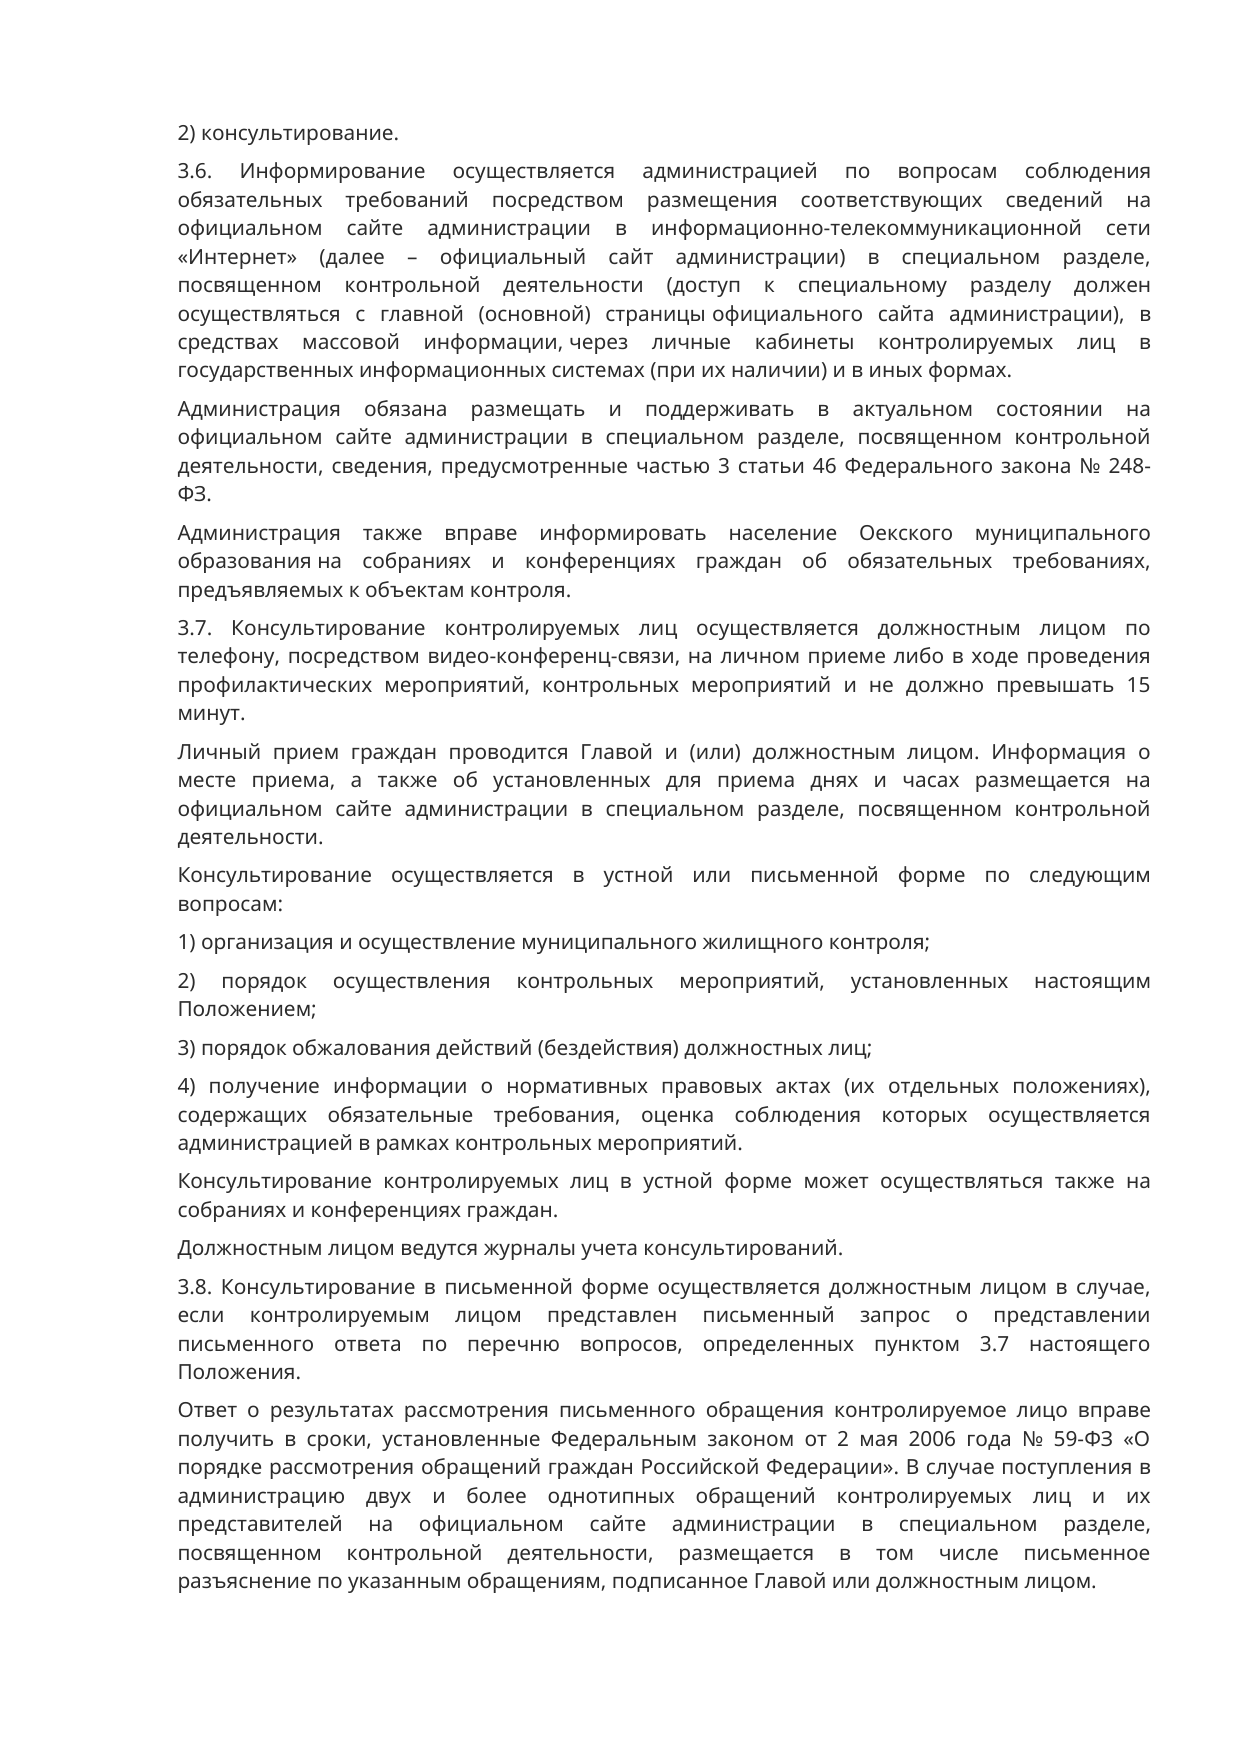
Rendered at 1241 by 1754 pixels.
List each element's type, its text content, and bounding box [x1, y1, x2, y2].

text Администрация также вправе информировать население Оекского муниципального образования на собраниях и конференциях граждан об обязательных требованиях, предъявляемых к объектам контроля. [177, 518, 1152, 603]
text 3) порядок обжалования действий (бездействия) должностных лиц; [177, 1033, 1152, 1061]
text 3.7. Консультирование контролируемых лиц осуществляется должностным лицом по телефону, посредством видео-конференц-связи, на личном приеме либо в ходе проведения профилактических мероприятий, контрольных мероприятий и не должно превышать 15 минут. [177, 613, 1152, 727]
text 2) консультирование. [177, 118, 1152, 147]
text 1) организация и осуществление муниципального жилищного контроля; [177, 927, 1152, 956]
text Консультирование контролируемых лиц в устной форме может осуществляться также на собраниях и конференциях граждан. [177, 1167, 1152, 1223]
text Администрация обязана размещать и поддерживать в актуальном состоянии на официальном сайте администрации в специальном разделе, посвященном контрольной деятельности, сведения, предусмотренные частью 3 статьи 46 Федерального закона № 248-ФЗ. [177, 394, 1152, 508]
text Личный прием граждан проводится Главой и (или) должностным лицом. Информация о месте приема, а также об установленных для приема днях и часах размещается на официальном сайте администрации в специальном разделе, посвященном контрольной деятельности. [177, 737, 1152, 851]
text 2) порядок осуществления контрольных мероприятий, установленных настоящим Положением; [177, 966, 1152, 1023]
text 3.6. Информирование осуществляется администрацией по вопросам соблюдения обязательных требований посредством размещения соответствующих сведений на официальном сайте администрации в информационно-телекоммуникационной сети «Интернет» (далее – официальный сайт администрации) в специальном разделе, посвященном контрольной деятельности (доступ к специальному разделу должен осуществляться с главной (основной) страницы официального сайта администрации), в средствах массовой информации, через личные кабинеты контролируемых лиц в государственных информационных системах (при их наличии) и в иных формах. [177, 157, 1152, 384]
text Ответ о результатах рассмотрения письменного обращения контролируемое лицо вправе получить в сроки, установленные Федеральным законом от 2 мая 2006 года № 59-ФЗ «О порядке рассмотрения обращений граждан Российской Федерации». В случае поступления в администрацию двух и более однотипных обращений контролируемых лиц и их представителей на официальном сайте администрации в специальном разделе, посвященном контрольной деятельности, размещается в том числе письменное разъяснение по указанным обращениям, подписанное Главой или должностным лицом. [177, 1396, 1152, 1595]
text Консультирование осуществляется в устной или письменной форме по следующим вопросам: [177, 861, 1152, 917]
text 4) получение информации о нормативных правовых актах (их отдельных положениях), содержащих обязательные требования, оценка соблюдения которых осуществляется администрацией в рамках контрольных мероприятий. [177, 1071, 1152, 1157]
text 3.8. Консультирование в письменной форме осуществляется должностным лицом в случае, если контролируемым лицом представлен письменный запрос о представлении письменного ответа по перечню вопросов, определенных пунктом 3.7 настоящего Положения. [177, 1272, 1152, 1386]
text Должностным лицом ведутся журналы учета консультирований. [177, 1233, 1152, 1262]
